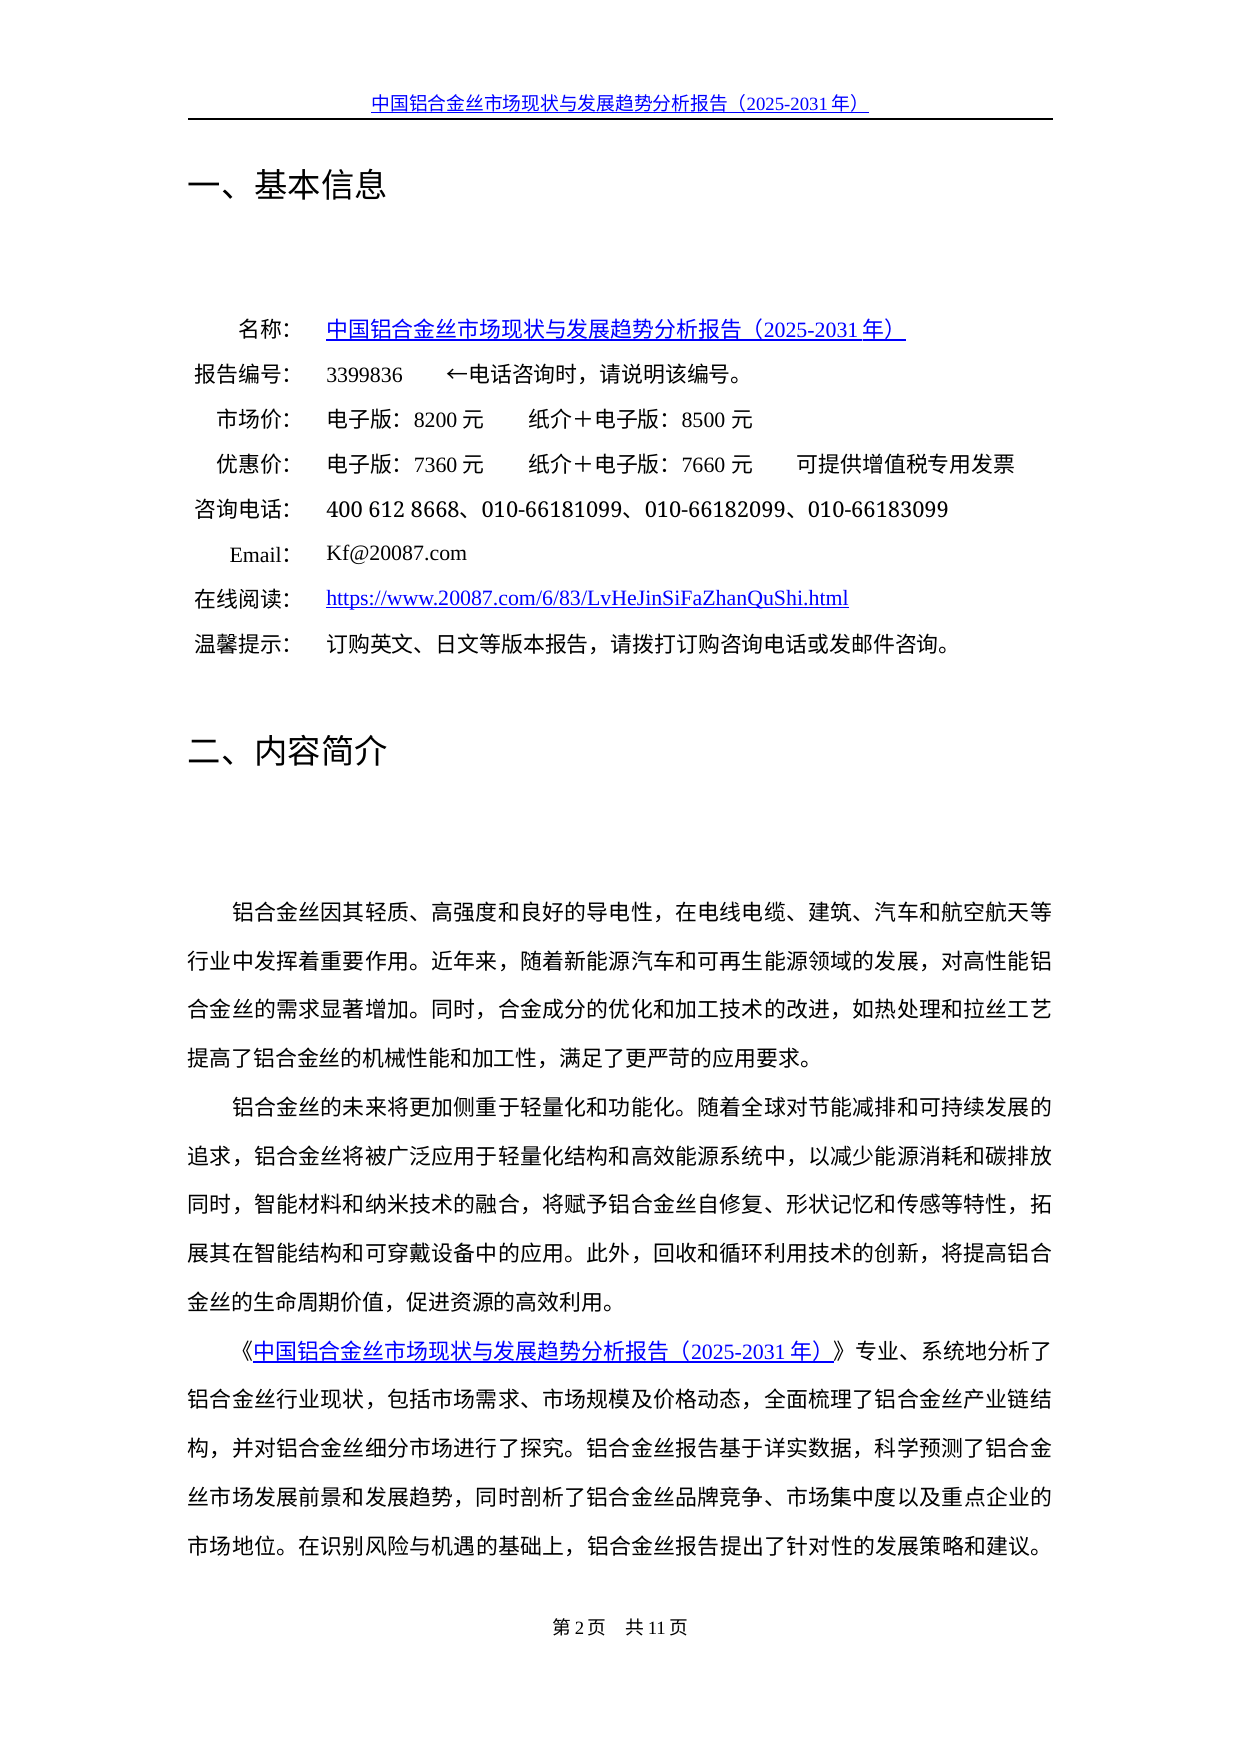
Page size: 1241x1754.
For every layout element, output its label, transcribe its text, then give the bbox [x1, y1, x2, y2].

table_cell 优惠价： [167, 447, 315, 492]
table_cell 温馨提示： [167, 627, 315, 672]
table_cell [315, 582, 1073, 627]
table_cell 报告编号： [167, 357, 315, 402]
table_cell Kf@20087.com [315, 537, 1073, 582]
table_cell Email： [167, 537, 315, 582]
table_header 名称： [167, 312, 315, 357]
table_cell 订购英文、日文等版本报告，请拨打订购咨询电话或发邮件咨询。 [315, 627, 1073, 672]
table_cell 电子版：7360 元 纸介＋电子版：7660 元 可提供增值税专用发票 [315, 447, 1073, 492]
title 二、内容简介 [187, 717, 1053, 782]
table_cell 在线阅读： [167, 582, 315, 627]
table_cell 3399836 ←电话咨询时，请说明该编号。 [315, 357, 1073, 402]
table_cell 咨询电话： [167, 492, 315, 537]
table_cell 电子版：8200 元 纸介＋电子版：8500 元 [315, 402, 1073, 447]
table_header 中国铝合金丝市场现状与发展趋势分析报告（2025-2031年） [315, 312, 1073, 357]
table_cell 400 612 8668、010-66181099、010-66182099、010-66183099 [315, 492, 1073, 537]
title 一、基本信息 [187, 150, 1053, 215]
table_cell 市场价： [167, 402, 315, 447]
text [187, 894, 1053, 1561]
